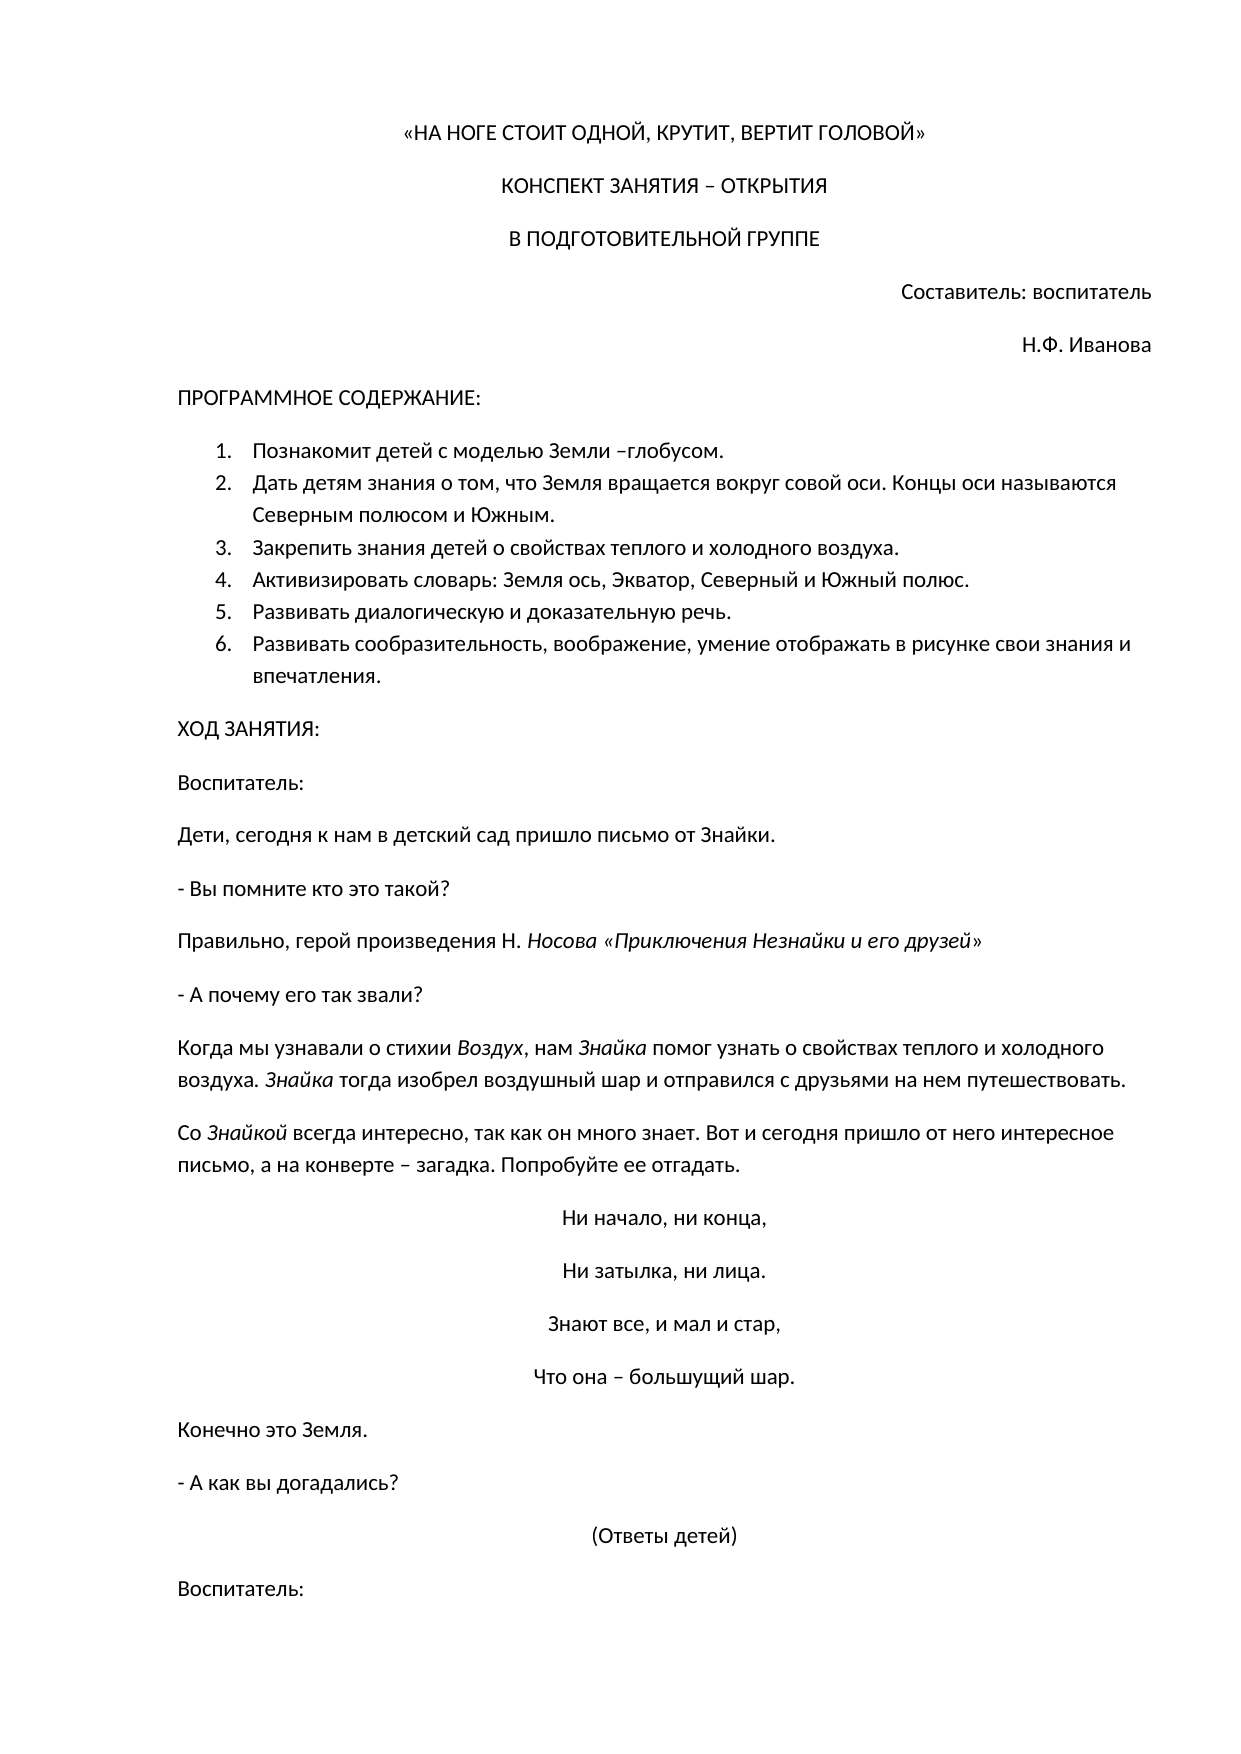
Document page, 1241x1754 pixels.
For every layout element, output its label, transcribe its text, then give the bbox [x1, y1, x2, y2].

text Со Знайкой всегда интересно, так как он много знает. Вот и сегодня пришло от него интересное письмо, а на конверте – загадка. Попробуйте ее отгадать. [177, 1118, 1152, 1178]
text Воспитатель: [177, 768, 1152, 796]
list Развивать сообразительность, воображение, умение отображать в рисунке свои знания и впечатления. [215, 629, 1152, 689]
list Закрепить знания детей о свойствах теплого и холодного воздуха. [215, 533, 1152, 561]
text «НА НОГЕ СТОИТ ОДНОЙ, КРУТИТ, ВЕРТИТ ГОЛОВОЙ» [177, 118, 1152, 146]
text - Вы помните кто это такой? [177, 874, 1152, 902]
text Что она – большущий шар. [177, 1362, 1152, 1390]
text Знают все, и мал и стар, [177, 1309, 1152, 1337]
text Конечно это Земля. [177, 1415, 1152, 1443]
text Воспитатель: [177, 1574, 1152, 1602]
text ПРОГРАММНОЕ СОДЕРЖАНИЕ: [177, 383, 1152, 411]
text (Ответы детей) [177, 1521, 1152, 1549]
list Активизировать словарь: Земля ось, Экватор, Северный и Южный полюс. [215, 565, 1152, 593]
text Составитель: воспитатель [177, 277, 1152, 305]
text - А как вы догадались? [177, 1468, 1152, 1496]
text В ПОДГОТОВИТЕЛЬНОЙ ГРУППЕ [177, 224, 1152, 252]
list Познакомит детей с моделью Земли –глобусом. [215, 436, 1152, 464]
text Когда мы узнавали о стихии Воздух, нам Знайка помог узнать о свойствах теплого и холодного воздуха. Знайка тогда изобрел воздушный шар и отправился с друзьями на нем путешествовать. [177, 1033, 1152, 1093]
text Ни начало, ни конца, [177, 1203, 1152, 1231]
text Правильно, герой произведения Н. Носова «Приключения Незнайки и его друзей» [177, 927, 1152, 955]
text Ни затылка, ни лица. [177, 1256, 1152, 1284]
text ХОД ЗАНЯТИЯ: [177, 714, 1152, 743]
text - А почему его так звали? [177, 980, 1152, 1008]
text КОНСПЕКТ ЗАНЯТИЯ – ОТКРЫТИЯ [177, 171, 1152, 199]
list Развивать диалогическую и доказательную речь. [215, 597, 1152, 625]
text Дети, сегодня к нам в детский сад пришло письмо от Знайки. [177, 821, 1152, 849]
text Н.Ф. Иванова [177, 330, 1152, 358]
list Дать детям знания о том, что Земля вращается вокруг совой оси. Концы оси называются Северным полюсом и Южным. [215, 468, 1152, 529]
